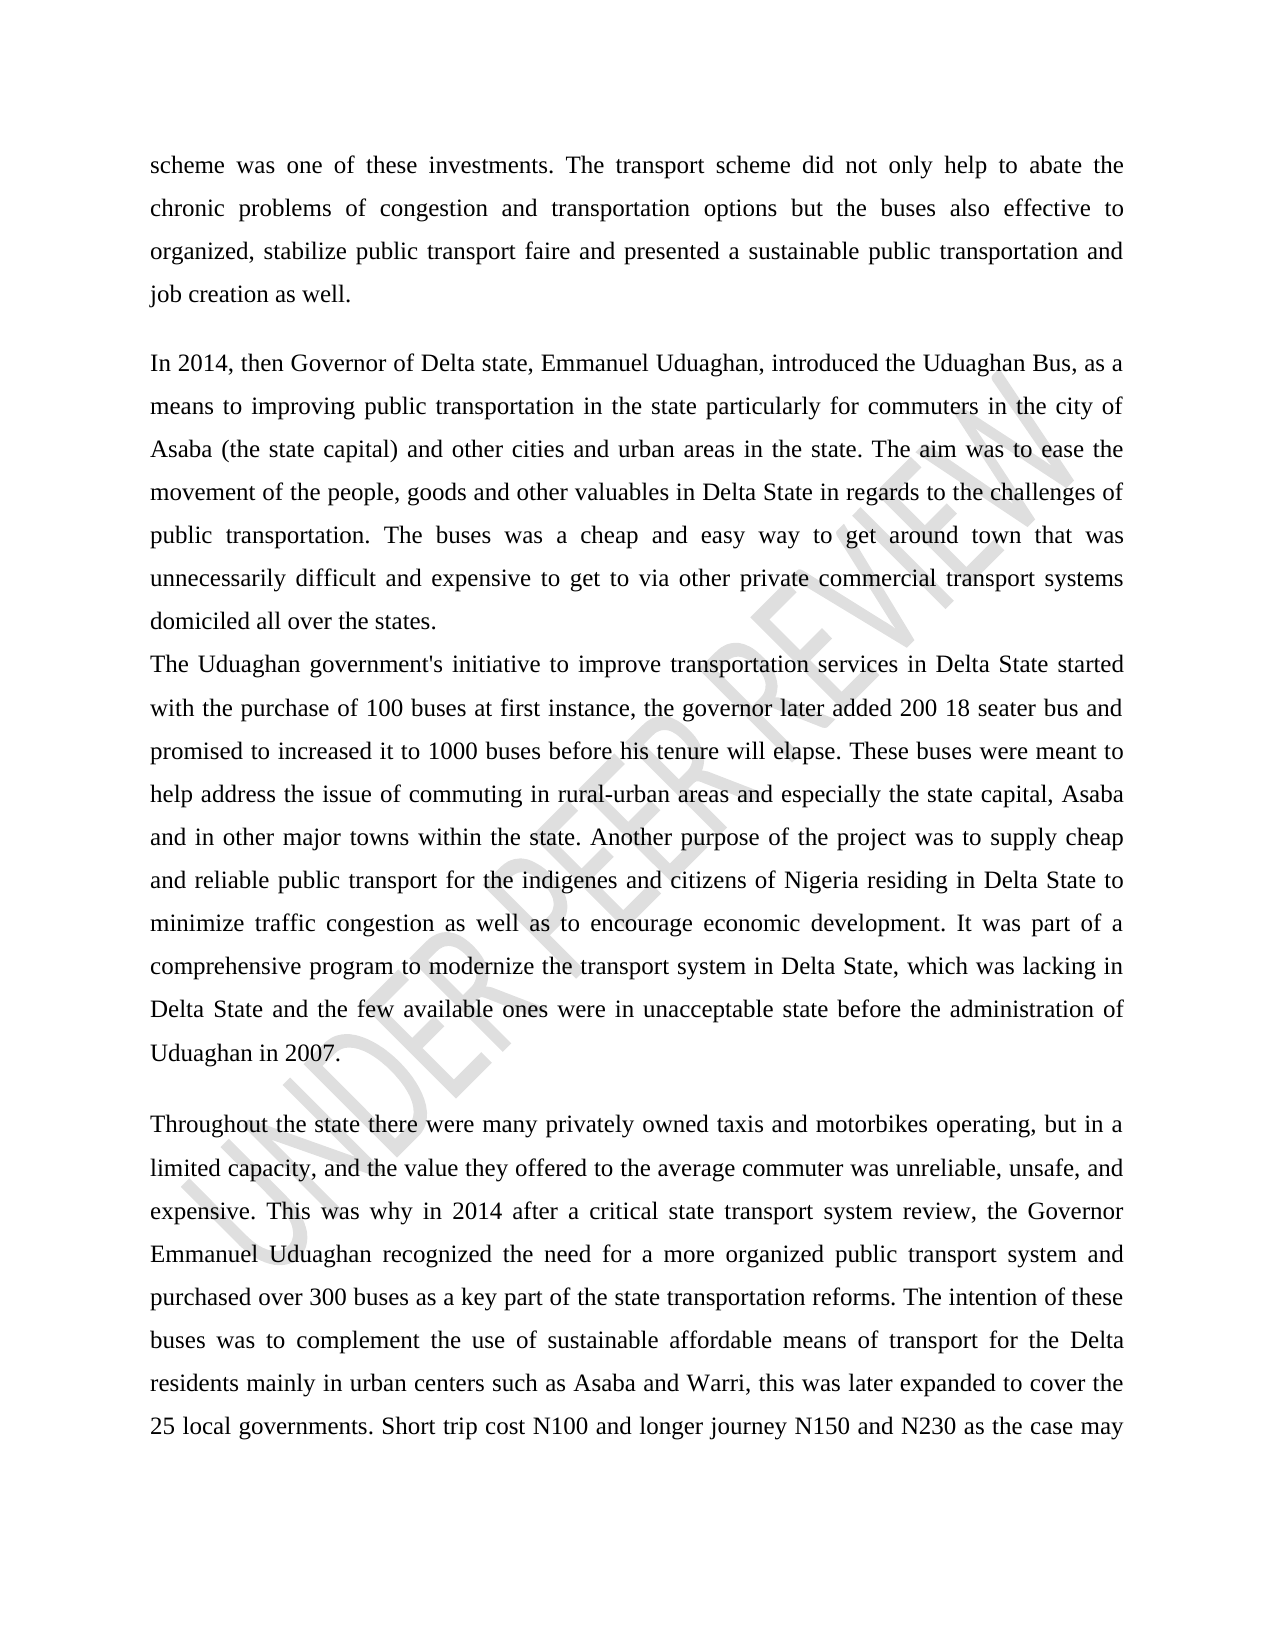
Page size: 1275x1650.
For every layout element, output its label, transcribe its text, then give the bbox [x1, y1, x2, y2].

text In 2014, then Governor of Delta state, Emmanuel Uduaghan, introduced the Uduaghan Bus, as a means to improving public transportation in the state particularly for commuters in the city of Asaba (the state capital) and other cities and urban areas in the state. The aim was to ease the movement of the people, goods and other valuables in Delta State in regards to the challenges of public transportation. The buses was a cheap and easy way to get around town that was unnecessarily difficult and expensive to get to via other private commercial transport systems domiciled all over the states. [150, 348, 1125, 635]
text The Uduaghan government's initiative to improve transportation services in Delta State started with the purchase of 100 buses at first instance, the governor later added 200 18 seater bus and promised to increased it to 1000 buses before his tenure will elapse. These buses were meant to help address the issue of commuting in rural-urban areas and especially the state capital, Asaba and in other major towns within the state. Another purpose of the project was to supply cheap and reliable public transport for the indigenes and citizens of Nigeria residing in Delta State to minimize traffic congestion as well as to encourage economic development. It was part of a comprehensive program to modernize the transport system in Delta State, which was lacking in Delta State and the few available ones were in unacceptable state before the administration of Uduaghan in 2007. [150, 649, 1125, 1066]
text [150, 150, 1125, 308]
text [150, 1109, 1125, 1440]
